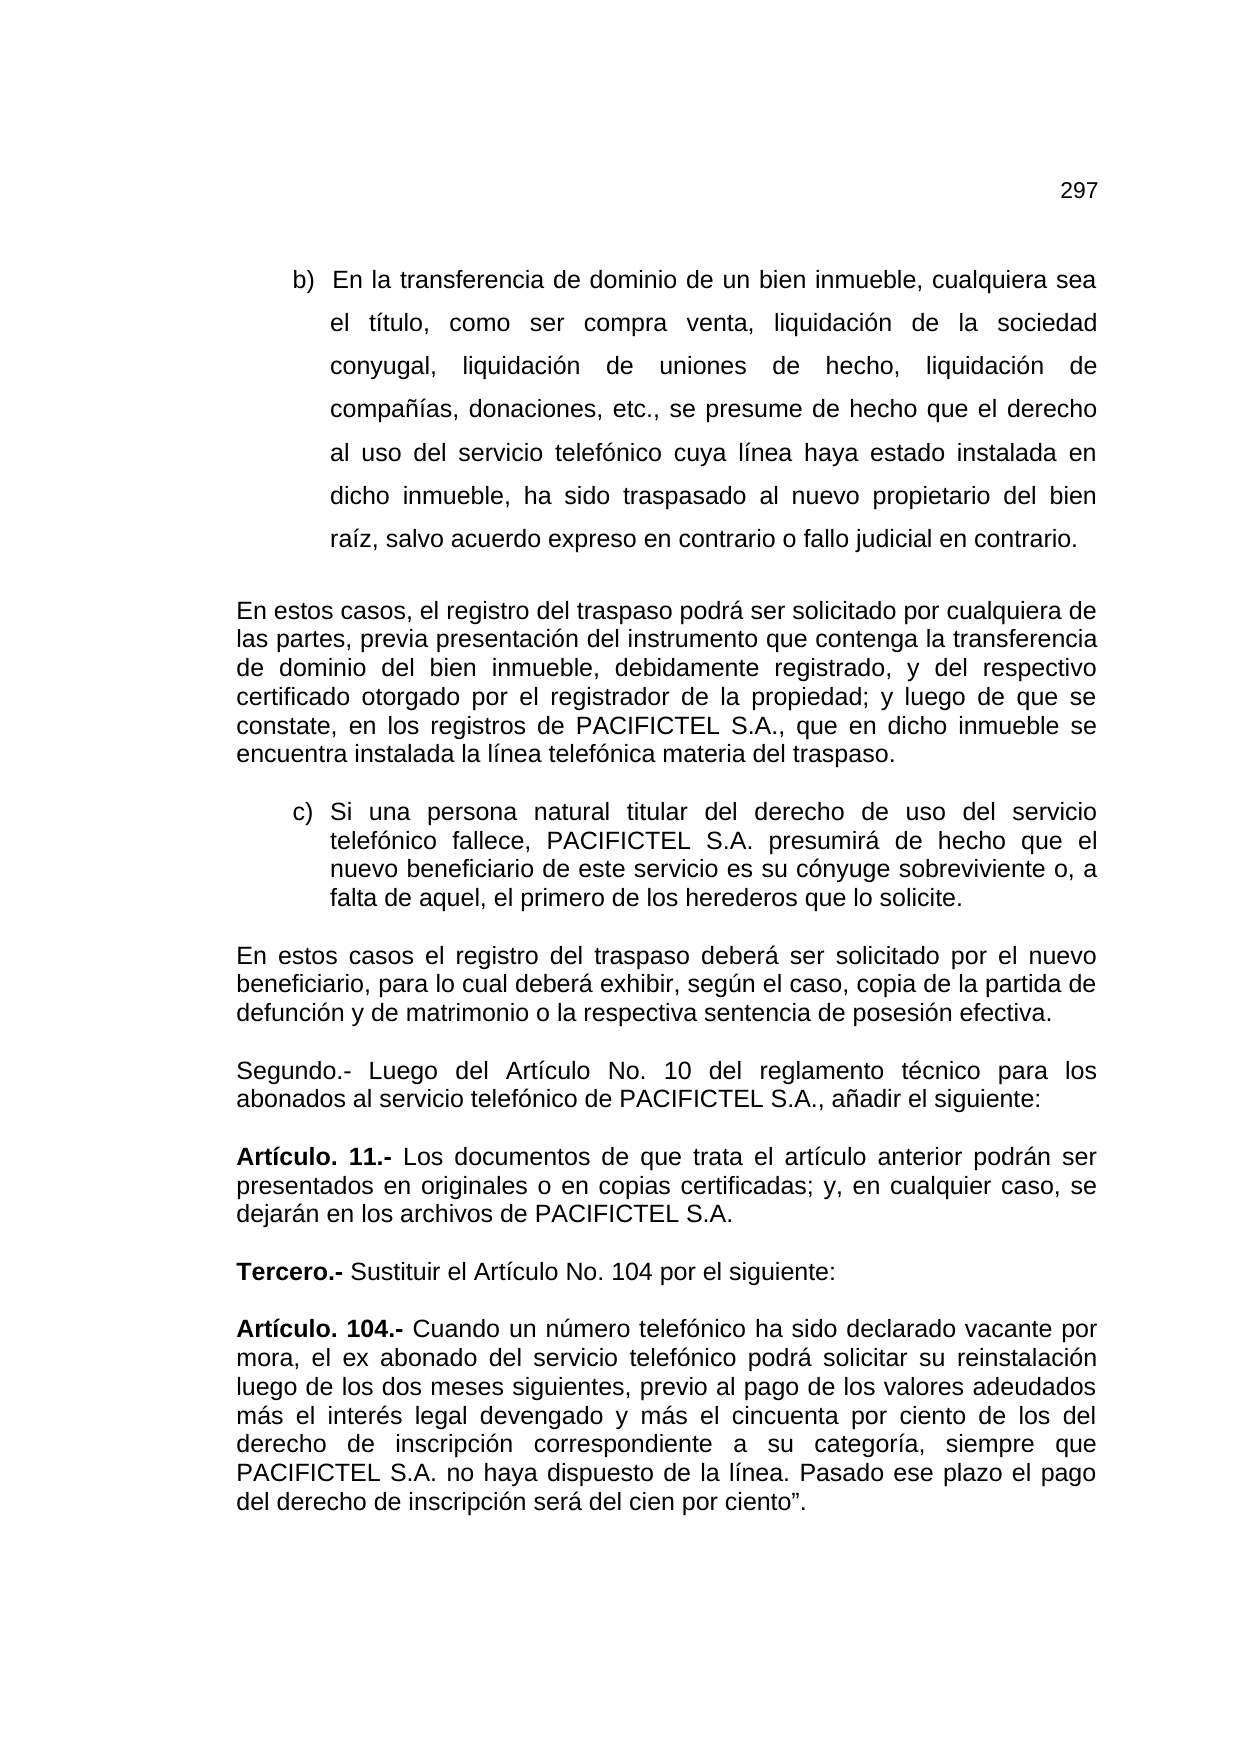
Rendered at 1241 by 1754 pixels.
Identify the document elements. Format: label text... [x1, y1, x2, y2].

text En estos casos el registro del traspaso deberá ser solicitado por el nuevo beneficiario, para lo cual deberá exhibir, según el caso, copia de la partida de defunción y de matrimonio o la respectiva sentencia de posesión efectiva. [236, 941, 1098, 1027]
text Artículo. 104.- Cuando un número telefónico ha sido declarado vacante por mora, el ex abonado del servicio telefónico podrá solicitar su reinstalación luego de los dos meses siguientes, previo al pago de los valores adeudados más el interés legal devengado y más el cincuenta por ciento de los del derecho de inscripción correspondiente a su categoría, siempre que PACIFICTEL S.A. no haya dispuesto de la línea. Pasado ese plazo el pago del derecho de inscripción será del cien por ciento”. [236, 1314, 1098, 1516]
text Segundo.- Luego del Artículo No. 10 del reglamento técnico para los abonados al servicio telefónico de PACIFICTEL S.A., añadir el siguiente: [236, 1056, 1098, 1113]
text c) Si una persona natural titular del derecho de uso del servicio telefónico fallece, PACIFICTEL S.A. presumirá de hecho que el nuevo beneficiario de este servicio es su cónyuge sobreviviente o, a falta de aquel, el primero de los herederos que lo solicite. [292, 797, 1098, 912]
text b) En la transferencia de dominio de un bien inmueble, cualquiera sea el título, como ser compra venta, liquidación de la sociedad conyugal, liquidación de uniones de hecho, liquidación de compañías, donaciones, etc., se presume de hecho que el derecho al uso del servicio telefónico cuya línea haya estado instalada en dicho inmueble, ha sido traspasado al nuevo propietario del bien raíz, salvo acuerdo expreso en contrario o fallo judicial en contrario. [292, 265, 1098, 552]
text Artículo. 11.- Los documentos de que trata el artículo anterior podrán ser presentados en originales o en copias certificadas; y, en cualquier caso, se dejarán en los archivos de PACIFICTEL S.A. [236, 1142, 1098, 1228]
text En estos casos, el registro del traspaso podrá ser solicitado por cualquiera de las partes, previa presentación del instrumento que contenga la transferencia de dominio del bien inmueble, debidamente registrado, y del respectivo certificado otorgado por el registrador de la propiedad; y luego de que se constate, en los registros de PACIFICTEL S.A., que en dicho inmueble se encuentra instalada la línea telefónica materia del traspaso. [236, 596, 1098, 768]
text Tercero.- Sustituir el Artículo No. 104 por el siguiente: [236, 1257, 1098, 1286]
